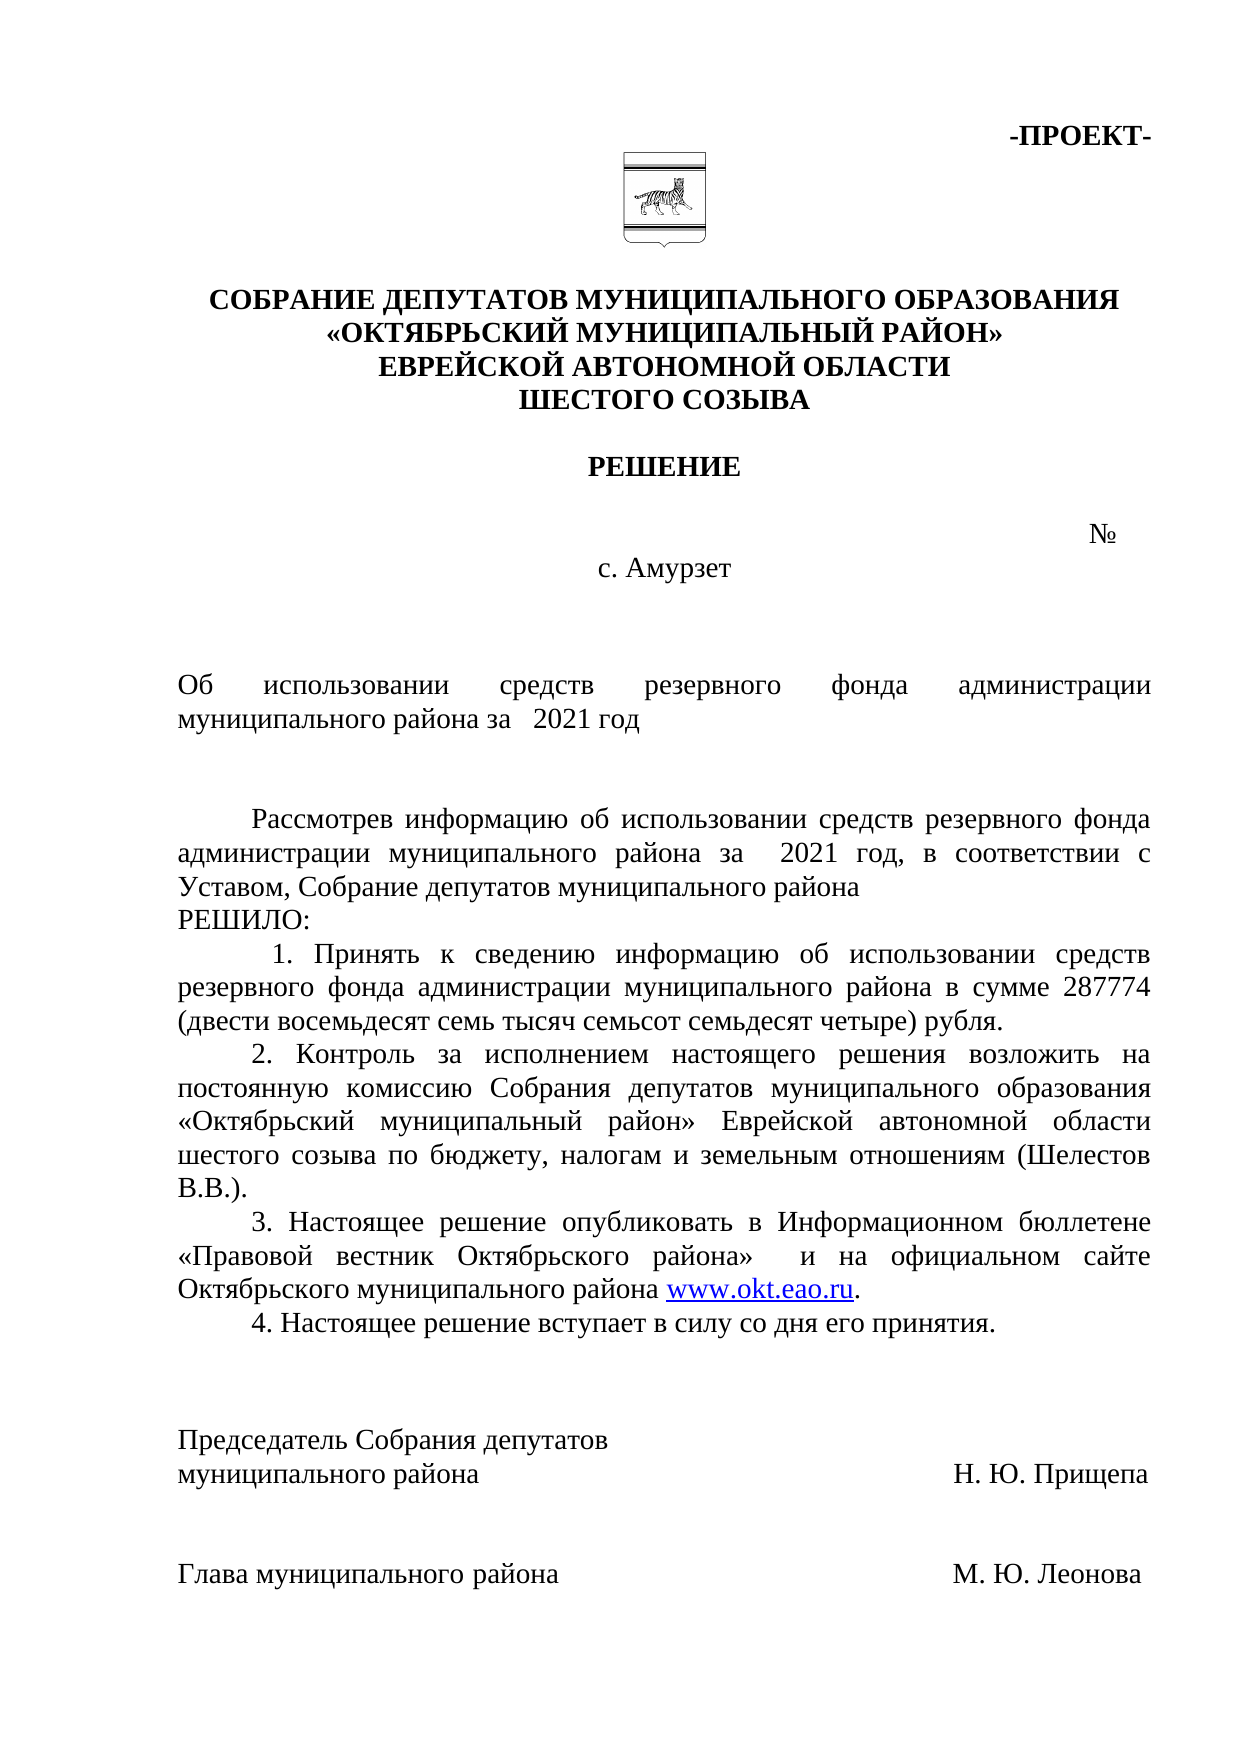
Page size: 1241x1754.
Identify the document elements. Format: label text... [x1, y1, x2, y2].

text № [177, 517, 1152, 550]
text Рассмотрев информацию об использовании средств резервного фонда администрации муниципального района за 2021 год, в соответствии с Уставом, Собрание депутатов муниципального района [177, 802, 1152, 902]
text Глава муниципального района М. Ю. Леонова [177, 1556, 1152, 1590]
subtitle СОБРАНИЕ ДЕПУТАТОВ МУНИЦИПАЛЬНОГО ОБРАЗОВАНИЯ [177, 282, 1152, 315]
text 2. Контроль за исполнением настоящего решения возложить на постоянную комиссию Собрания депутатов муниципального образования «Октябрьский муниципальный район» Еврейской автономной области шестого созыва по бюджету, налогам и земельным отношениям (Шелестов В.В.). [177, 1036, 1152, 1204]
text с. Амурзет [177, 550, 1152, 584]
text Об использовании средств резервного фонда администрации муниципального района за 2021 год [177, 667, 1152, 734]
text 4. Настоящее решение вступает в силу со дня его принятия. [177, 1305, 1152, 1338]
text ШЕСТОГО СОЗЫВА [177, 382, 1152, 416]
text муниципального района Н. Ю. Прищепа [177, 1456, 1152, 1489]
text 1. Принять к сведению информацию об использовании средств резервного фонда администрации муниципального района в сумме 287774 (двести восемьдесят семь тысяч семьсот семьдесят четыре) рубля. [177, 936, 1152, 1036]
text ЕВРЕЙСКОЙ АВТОНОМНОЙ ОБЛАСТИ [177, 349, 1152, 382]
text 3. Настоящее решение опубликовать в Информационном бюллетене «Правовой вестник Октябрьского района» и на официальном сайте Октябрьского муниципального района www.okt.eao.ru. [177, 1204, 1152, 1305]
text Председатель Собрания депутатов [177, 1422, 1152, 1456]
picture [622, 151, 707, 249]
text «ОКТЯБРЬСКИЙ МУНИЦИПАЛЬНЫЙ РАЙОН» [177, 315, 1152, 349]
subtitle РЕШЕНИЕ [177, 449, 1152, 483]
text -ПРОЕКТ- [177, 118, 1152, 152]
text РЕШИЛО: [177, 902, 1152, 936]
